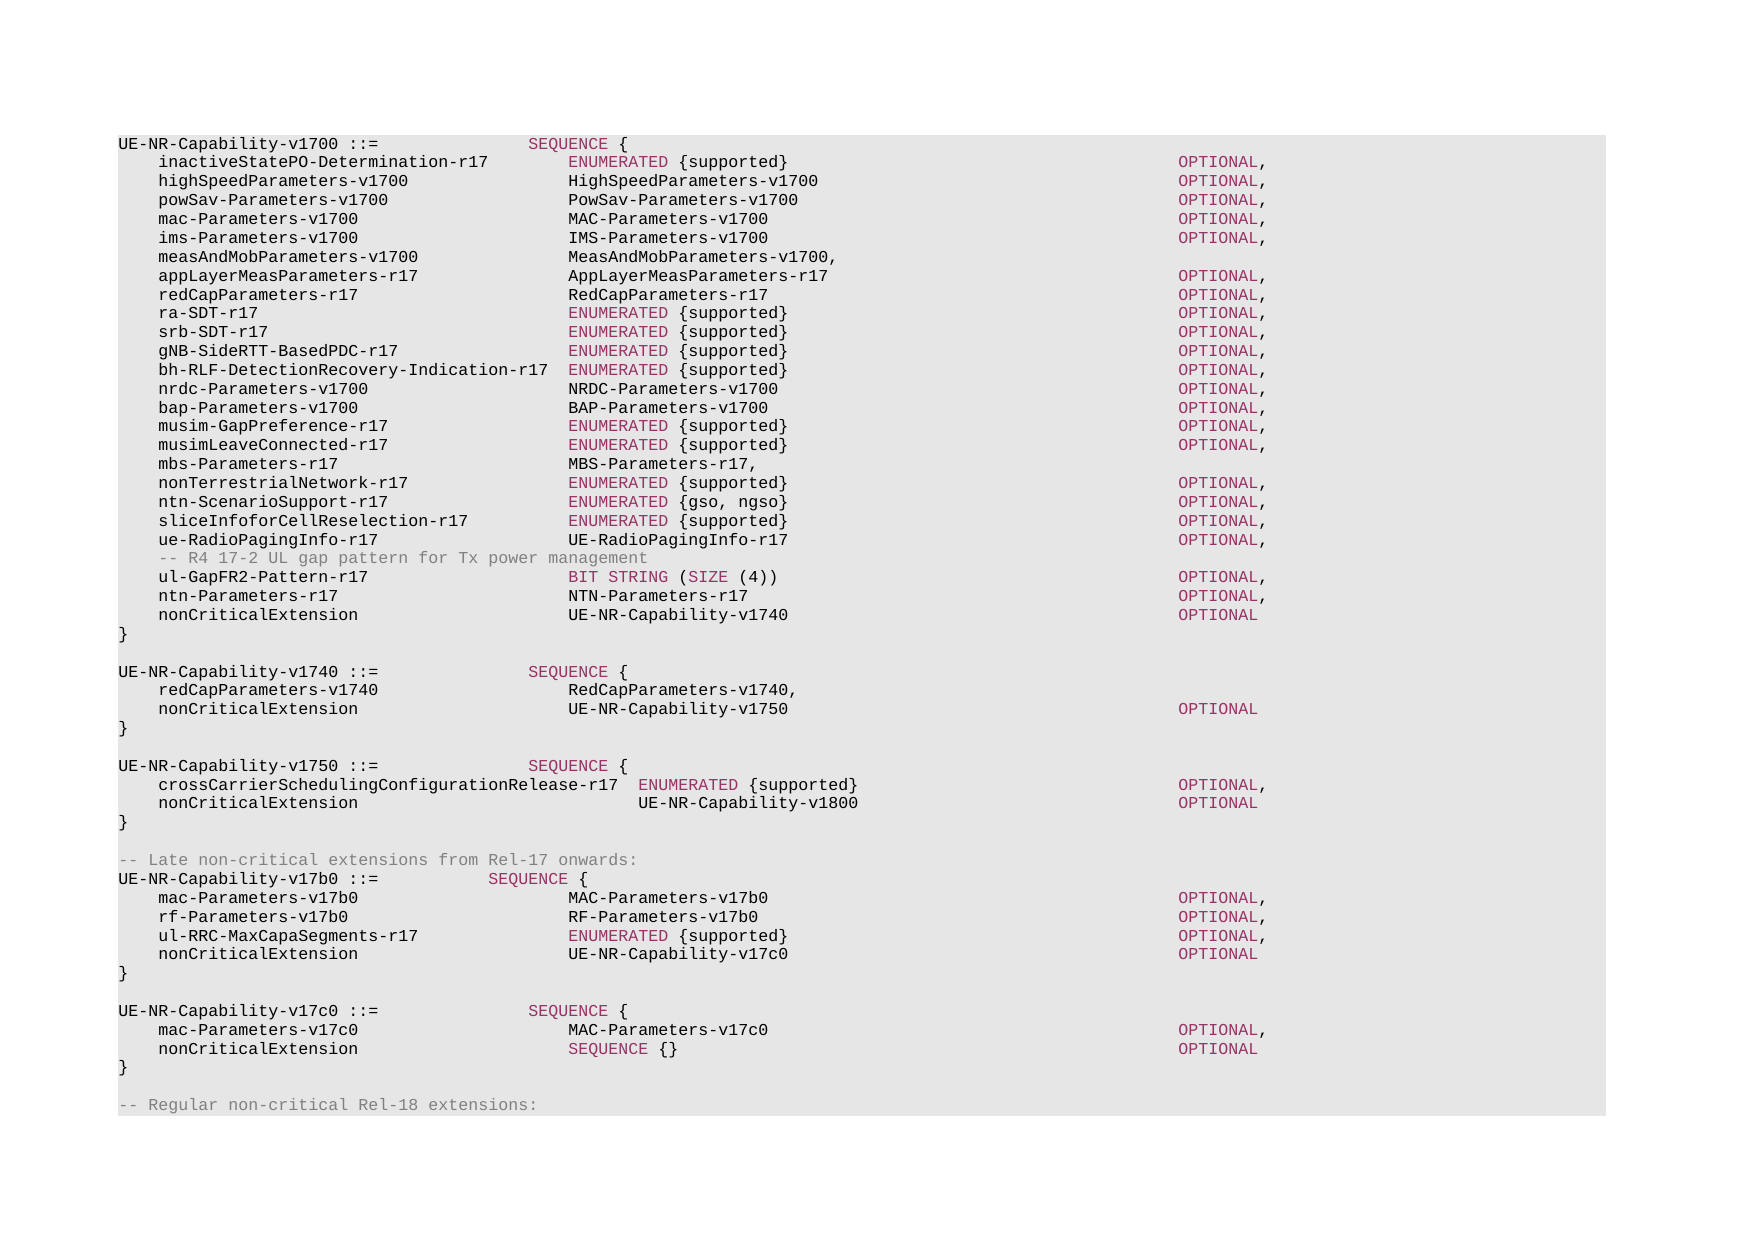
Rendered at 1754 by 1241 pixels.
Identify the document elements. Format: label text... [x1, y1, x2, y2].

text mac-Parameters-v17b0 MAC-Parameters-v17b0 OPTIONAL, [118, 889, 1606, 908]
text } [118, 814, 1606, 833]
text UE-NR-Capability-v1750 ::= SEQUENCE { [118, 757, 1606, 776]
text } [118, 1059, 1606, 1078]
text sliceInfoforCellReselection-r17 ENUMERATED {supported} OPTIONAL, [118, 512, 1606, 531]
text musim-GapPreference-r17 ENUMERATED {supported} OPTIONAL, [118, 418, 1606, 437]
text redCapParameters-v1740 RedCapParameters-v1740, [118, 682, 1606, 701]
text redCapParameters-r17 RedCapParameters-r17 OPTIONAL, [118, 286, 1606, 305]
text bap-Parameters-v1700 BAP-Parameters-v1700 OPTIONAL, [118, 399, 1606, 418]
text mbs-Parameters-r17 MBS-Parameters-r17, [118, 456, 1606, 474]
text ntn-ScenarioSupport-r17 ENUMERATED {gso, ngso} OPTIONAL, [118, 493, 1606, 512]
text inactiveStatePO-Determination-r17 ENUMERATED {supported} OPTIONAL, [118, 154, 1606, 173]
text nonCriticalExtension UE-NR-Capability-v1750 OPTIONAL [118, 701, 1606, 720]
text UE-NR-Capability-v1740 ::= SEQUENCE { [118, 663, 1606, 682]
text ntn-Parameters-r17 NTN-Parameters-r17 OPTIONAL, [118, 588, 1606, 607]
text ul-RRC-MaxCapaSegments-r17 ENUMERATED {supported} OPTIONAL, [118, 927, 1606, 946]
text nonCriticalExtension UE-NR-Capability-v1740 OPTIONAL [118, 607, 1606, 625]
text ra-SDT-r17 ENUMERATED {supported} OPTIONAL, [118, 305, 1606, 324]
text measAndMobParameters-v1700 MeasAndMobParameters-v1700, [118, 248, 1606, 267]
text bh-RLF-DetectionRecovery-Indication-r17 ENUMERATED {supported} OPTIONAL, [118, 361, 1606, 380]
text ul-GapFR2-Pattern-r17 BIT STRING (SIZE (4)) OPTIONAL, [118, 569, 1606, 588]
text mac-Parameters-v17c0 MAC-Parameters-v17c0 OPTIONAL, [118, 1021, 1606, 1040]
text gNB-SideRTT-BasedPDC-r17 ENUMERATED {supported} OPTIONAL, [118, 343, 1606, 361]
text crossCarrierSchedulingConfigurationRelease-r17 ENUMERATED {supported} OPTIONAL, [118, 776, 1606, 795]
text nonCriticalExtension UE-NR-Capability-v17c0 OPTIONAL [118, 946, 1606, 965]
text powSav-Parameters-v1700 PowSav-Parameters-v1700 OPTIONAL, [118, 192, 1606, 211]
text } [118, 965, 1606, 984]
text nonTerrestrialNetwork-r17 ENUMERATED {supported} OPTIONAL, [118, 474, 1606, 493]
text } [118, 625, 1606, 644]
text -- R4 17-2 UL gap pattern for Tx power management [118, 550, 1606, 569]
text ims-Parameters-v1700 IMS-Parameters-v1700 OPTIONAL, [118, 229, 1606, 248]
text UE-NR-Capability-v1700 ::= SEQUENCE { [118, 135, 1606, 154]
text -- Late non-critical extensions from Rel-17 onwards: [118, 852, 1606, 871]
text } [118, 720, 1606, 738]
text -- Regular non-critical Rel-18 extensions: [118, 1097, 1606, 1116]
text appLayerMeasParameters-r17 AppLayerMeasParameters-r17 OPTIONAL, [118, 267, 1606, 286]
text highSpeedParameters-v1700 HighSpeedParameters-v1700 OPTIONAL, [118, 173, 1606, 192]
text nrdc-Parameters-v1700 NRDC-Parameters-v1700 OPTIONAL, [118, 380, 1606, 399]
text UE-NR-Capability-v17c0 ::= SEQUENCE { [118, 1002, 1606, 1021]
text nonCriticalExtension UE-NR-Capability-v1800 OPTIONAL [118, 795, 1606, 814]
text mac-Parameters-v1700 MAC-Parameters-v1700 OPTIONAL, [118, 211, 1606, 229]
text ue-RadioPagingInfo-r17 UE-RadioPagingInfo-r17 OPTIONAL, [118, 531, 1606, 550]
text musimLeaveConnected-r17 ENUMERATED {supported} OPTIONAL, [118, 437, 1606, 456]
text nonCriticalExtension SEQUENCE {} OPTIONAL [118, 1040, 1606, 1059]
text rf-Parameters-v17b0 RF-Parameters-v17b0 OPTIONAL, [118, 908, 1606, 927]
text UE-NR-Capability-v17b0 ::= SEQUENCE { [118, 871, 1606, 889]
text srb-SDT-r17 ENUMERATED {supported} OPTIONAL, [118, 324, 1606, 343]
